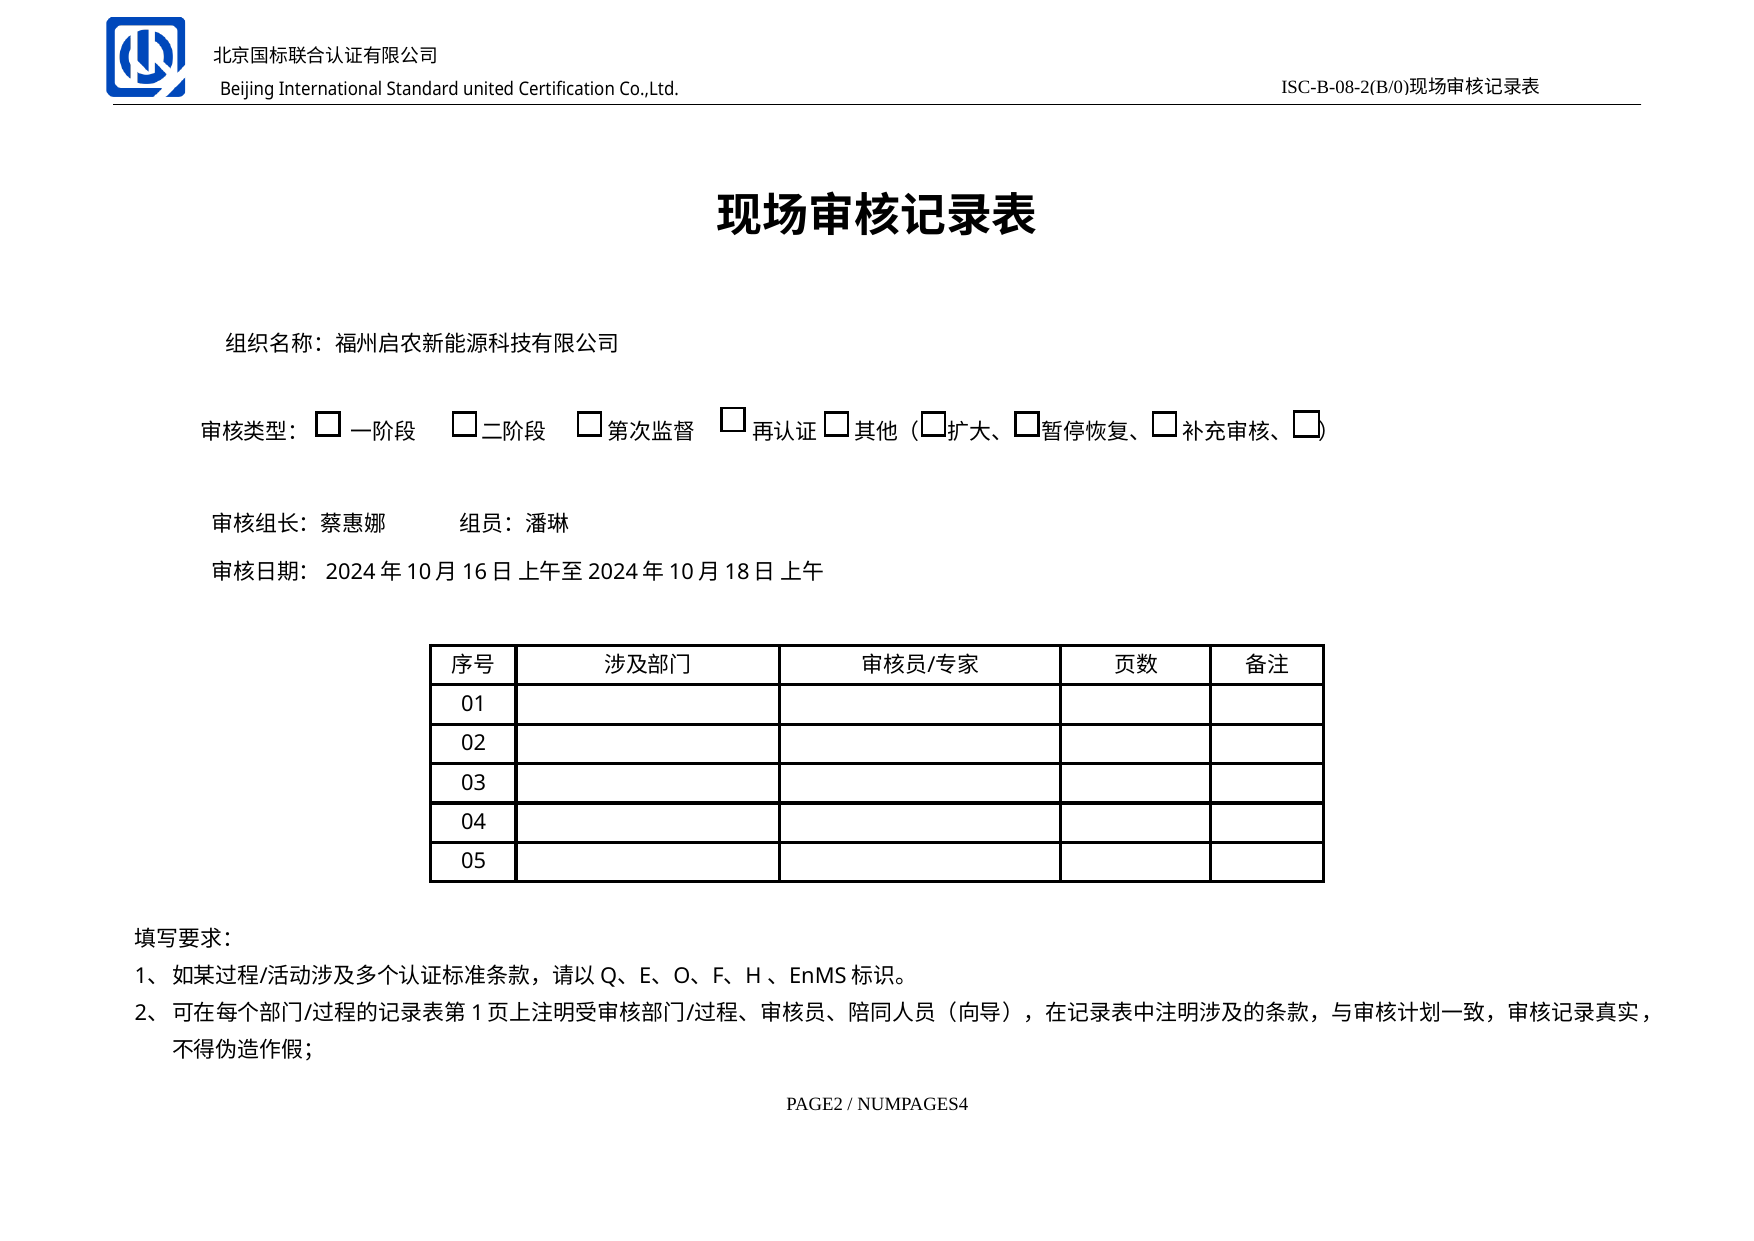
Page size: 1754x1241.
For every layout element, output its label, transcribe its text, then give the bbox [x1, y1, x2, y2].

table_header 备注 [1212, 647, 1322, 683]
table_cell [518, 844, 778, 880]
table_cell [1062, 805, 1209, 841]
text 填写要求： [112, 920, 1641, 953]
picture [106, 17, 186, 97]
table_cell [1212, 805, 1322, 841]
table_cell [518, 805, 778, 841]
list 如某过程/活动涉及多个认证标准条款，请以Q、E、O、F、H 、EnMS标识。 [134, 957, 1641, 990]
table_cell [781, 765, 1059, 801]
table_cell 03 [432, 765, 514, 801]
table_cell 05 [432, 844, 514, 880]
table_cell [1062, 844, 1209, 880]
table_header 页数 [1062, 647, 1209, 683]
table_cell 02 [432, 726, 514, 762]
table_header 审核员/专家 [781, 647, 1059, 683]
text 审核日期： 2024年10月16日 上午至2024年10月18日 上午 [112, 554, 1641, 587]
table_cell [1212, 765, 1322, 801]
table_cell [518, 765, 778, 801]
text 审核组长：蔡惠娜 组员：潘琳 [112, 506, 1641, 538]
text 现场审核记录表 [112, 163, 1641, 261]
table_header 涉及部门 [518, 647, 778, 683]
text 组织名称：福州启农新能源科技有限公司 [112, 326, 1641, 358]
table_cell [781, 686, 1059, 723]
table_cell [781, 844, 1059, 880]
table_cell [518, 686, 778, 723]
table_cell 04 [432, 805, 514, 841]
table_cell 01 [432, 686, 514, 723]
table_cell [518, 726, 778, 762]
list 可在每个部门/过程的记录表第1页上注明受审核部门/过程、审核员、陪同人员（向导），在记录表中注明涉及的条款，与审核计划一致，审核记录真实，不得伪造作假； [134, 994, 1641, 1064]
table_cell [1062, 765, 1209, 801]
table_cell [1212, 726, 1322, 762]
text 审核类型： 一阶段 二阶段 第次监督 再认证 其他（扩大、暂停恢复、补充审核、） [112, 399, 1641, 464]
table_cell [1212, 686, 1322, 723]
table_cell [1212, 844, 1322, 880]
table_cell [781, 805, 1059, 841]
table_header 序号 [432, 647, 514, 683]
table_cell [1062, 686, 1209, 723]
table_cell [1062, 726, 1209, 762]
table_cell [781, 726, 1059, 762]
